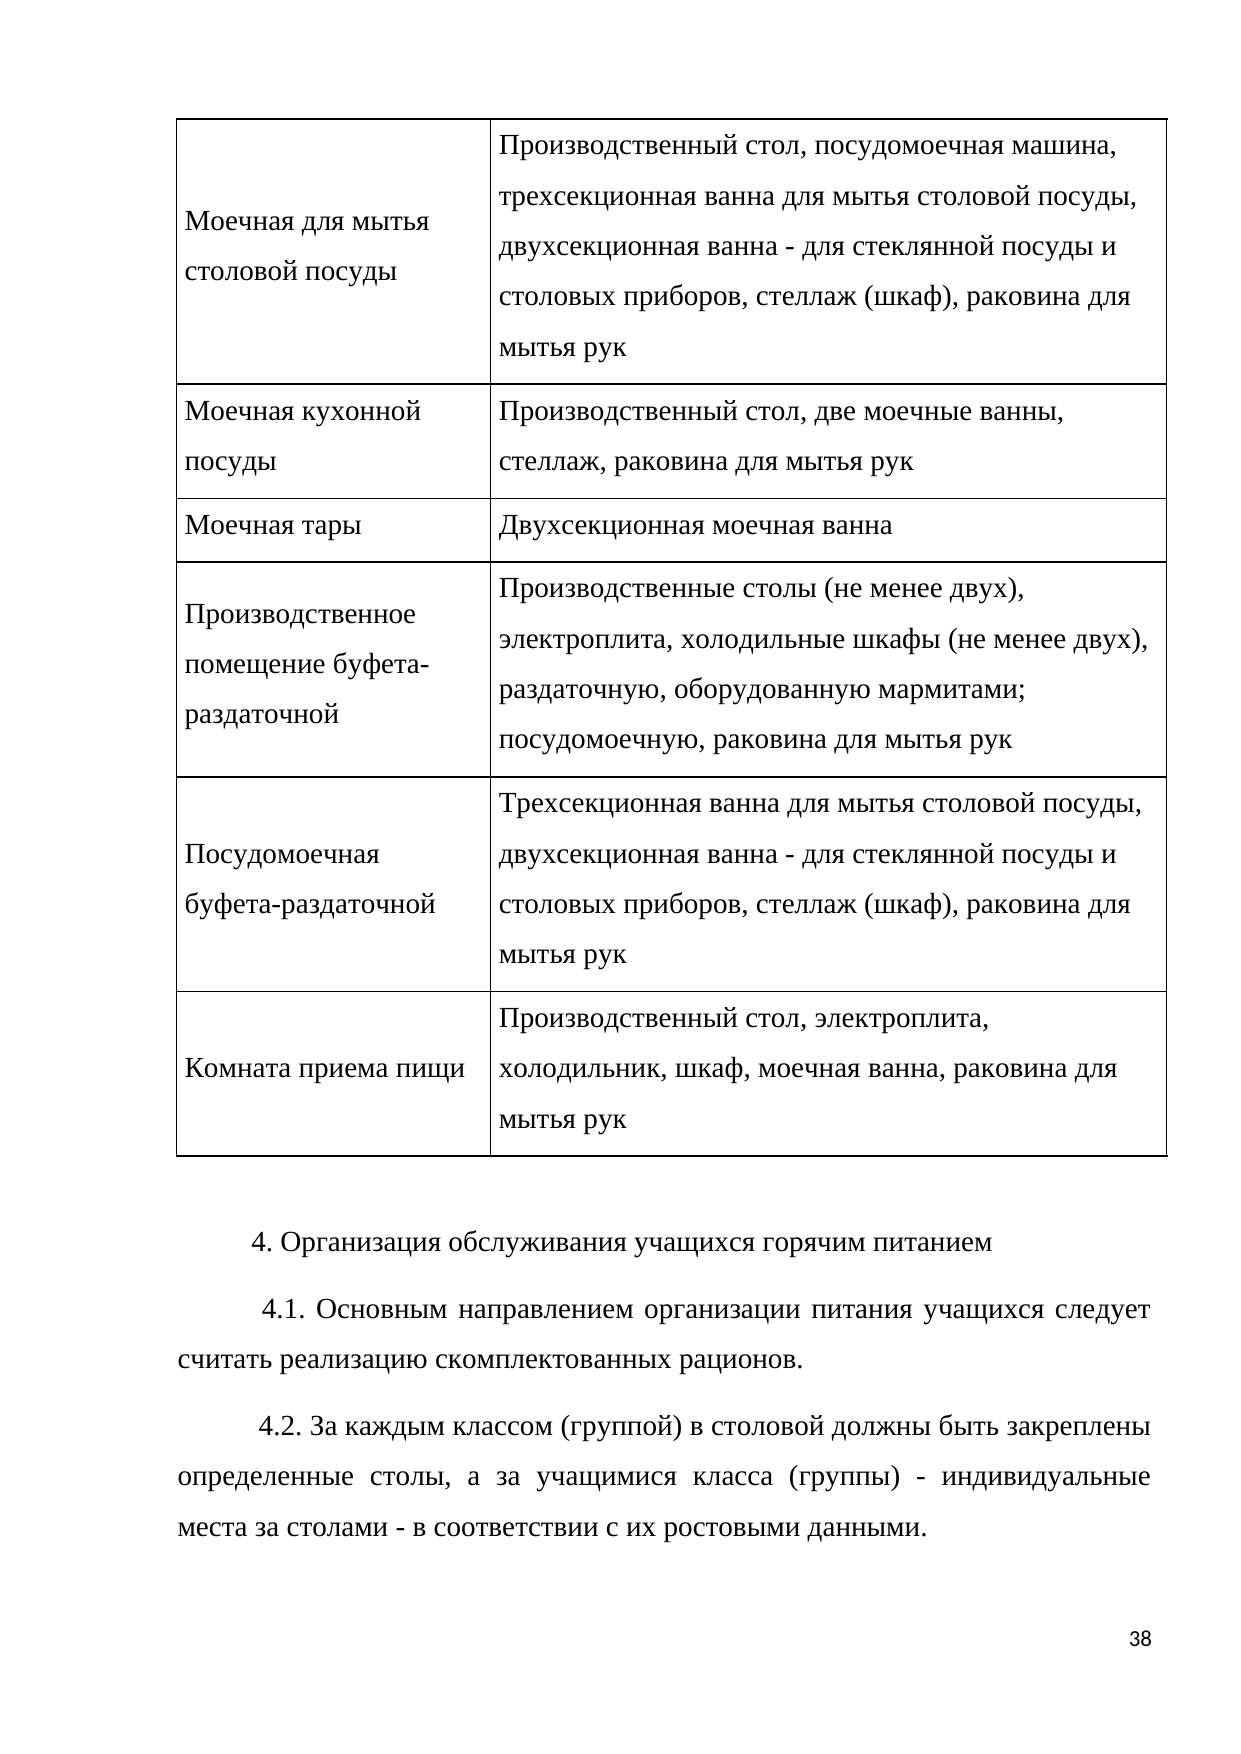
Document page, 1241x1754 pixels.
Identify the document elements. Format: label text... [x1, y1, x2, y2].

table_cell Двухсекционная моечная ванна [491, 499, 1166, 561]
table_cell Производственный стол, электроплита, холодильник, шкаф, моечная ванна, раковина для мытья рук [491, 992, 1166, 1155]
table_cell Производственное помещение буфета-раздаточной [177, 563, 490, 776]
table_cell Моечная тары [177, 499, 490, 561]
text 4.2. За каждым классом (группой) в столовой должны быть закреплены определенные столы, а за учащимися класса (группы) - индивидуальные места за столами - в соответствии с их ростовыми данными. [177, 1408, 1152, 1542]
table_cell Производственный стол, посудомоечная машина, трехсекционная ванна для мытья столовой посуды, двухсекционная ванна - для стеклянной посуды и столовых приборов, стеллаж (шкаф), раковина для мытья рук [491, 120, 1166, 383]
table_cell Производственные столы (не менее двух), электроплита, холодильные шкафы (не менее двух), раздаточную, оборудованную мармитами; посудомоечную, раковина для мытья рук [491, 563, 1166, 776]
table_cell Трехсекционная ванна для мытья столовой посуды, двухсекционная ванна - для стеклянной посуды и столовых приборов, стеллаж (шкаф), раковина для мытья рук [491, 778, 1166, 991]
table_cell Моечная для мытья столовой посуды [177, 120, 490, 383]
text 4.1. Основным направлением организации питания учащихся следует считать реализацию скомплектованных рационов. [177, 1291, 1152, 1375]
table_cell Комната приема пищи [177, 992, 490, 1155]
table_cell Моечная кухонной посуды [177, 385, 490, 497]
table_cell Посудомоечная буфета-раздаточной [177, 778, 490, 991]
table_cell Производственный стол, две моечные ванны, стеллаж, раковина для мытья рук [491, 385, 1166, 497]
text 4. Организация обслуживания учащихся горячим питанием [177, 1224, 1152, 1257]
